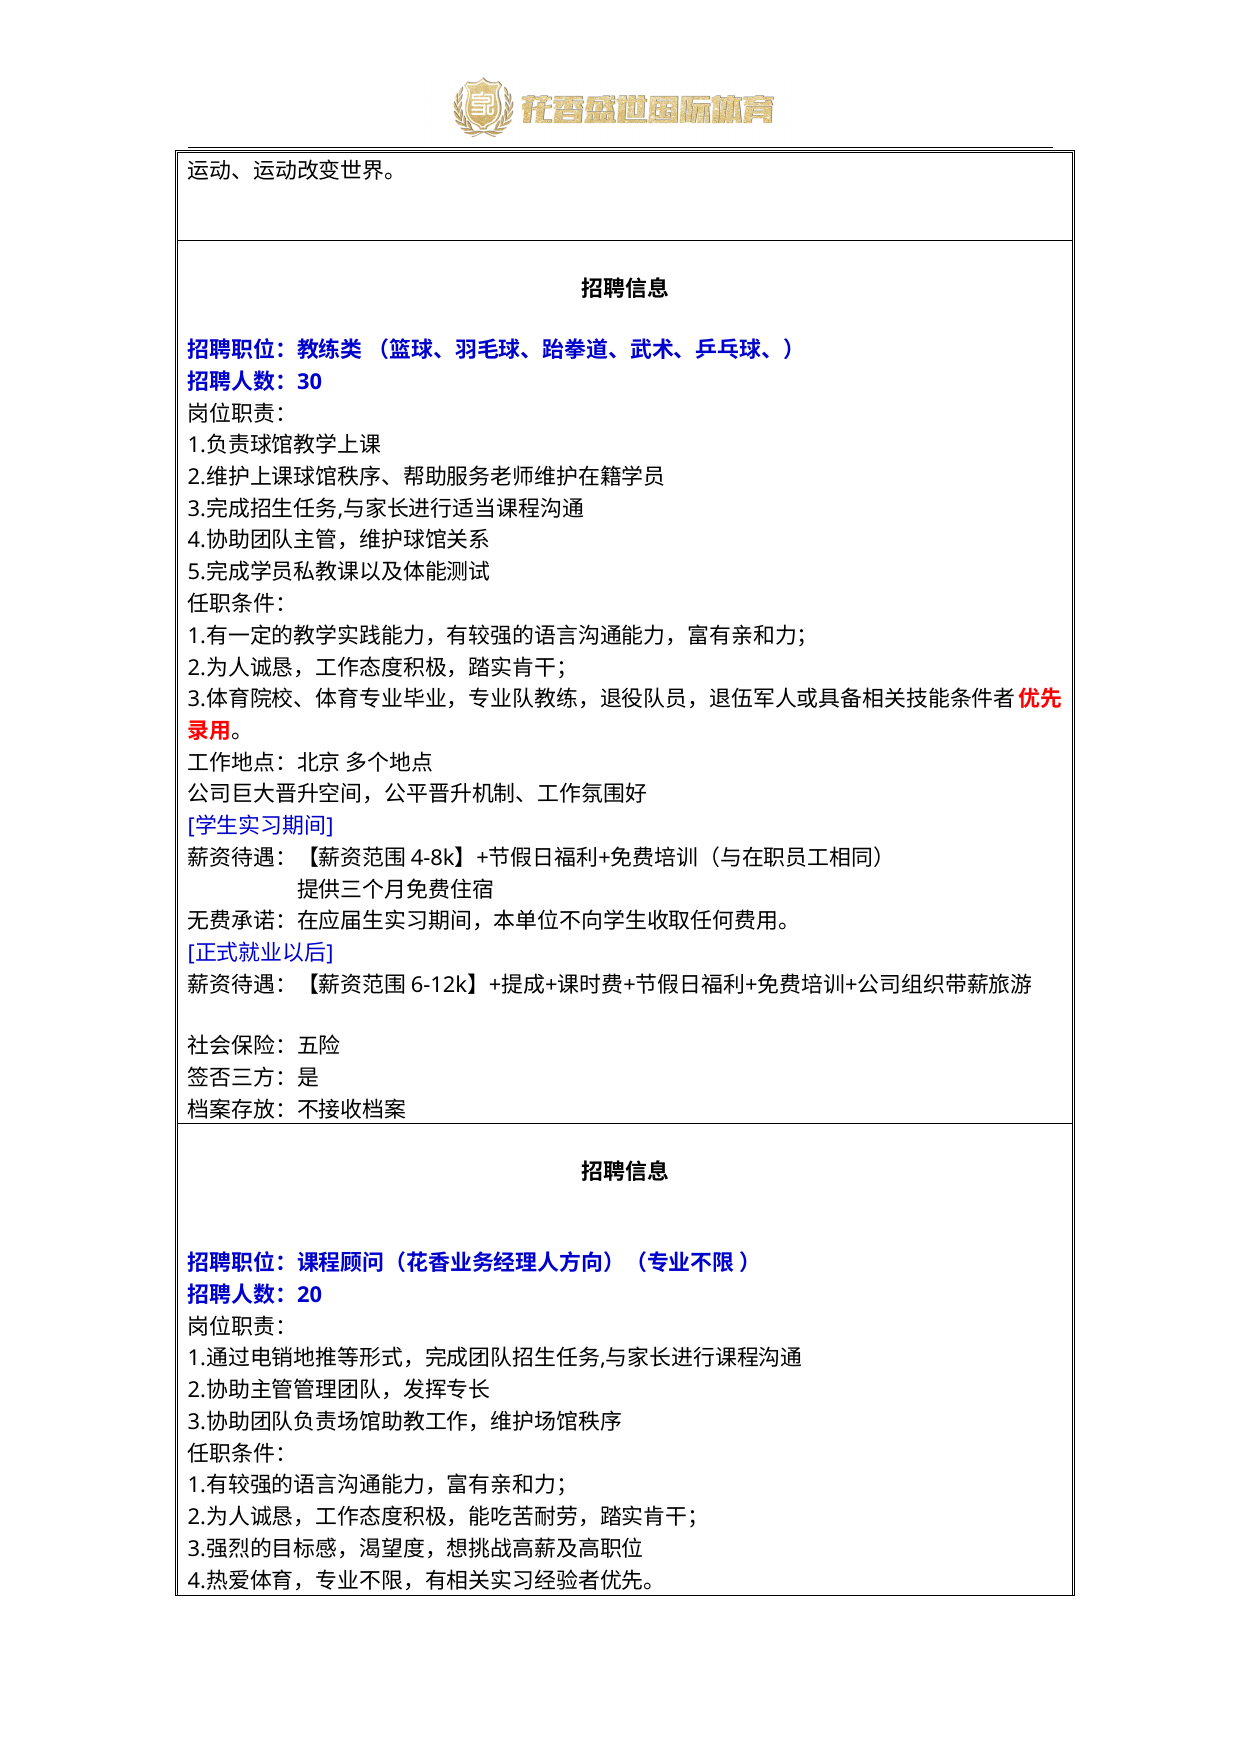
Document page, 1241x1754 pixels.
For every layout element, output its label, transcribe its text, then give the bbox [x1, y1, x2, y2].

picture [424, 75, 817, 145]
table_cell 招聘信息 招聘职位：教练类 （篮球、羽毛球、跆拳道、武术、乒乓球、） 招聘人数：30 岗位职责： 1.负责球馆教学上课 2.维护上课球馆秩序、帮助服务老师维护在籍学员 3.完成招生任务,与家长进行适当课程沟通 4.协助团队主管，维护球馆关系 5.完成学员私教课以及体能测试 任职条件： 1.有一定的教学实践能力，有较强的语言沟通能力，富有亲和力； 2.为人诚恳，工作态度积极，踏实肯干； 3.体育院校、体育专业毕业，专业队教练，退役队员，退伍军人或具备相关技能条件者优先录用。 工作地点：北京 多个地点 公司巨大晋升空间，公平晋升机制、工作氛围好 [学生实习期间] 薪资待遇：【薪资范围4-8k】+节假日福利+免费培训（与在职员工相同） 提供三个月免费住宿 无费承诺：在应届生实习期间，本单位不向学生收取任何费用。 [正式就业以后] 薪资待遇：【薪资范围6-12k】+提成+课时费+节假日福利+免费培训+公司组织带薪旅游 社会保险：五险 签否三方：是 档案存放：不接收档案 [178, 241, 1072, 1123]
